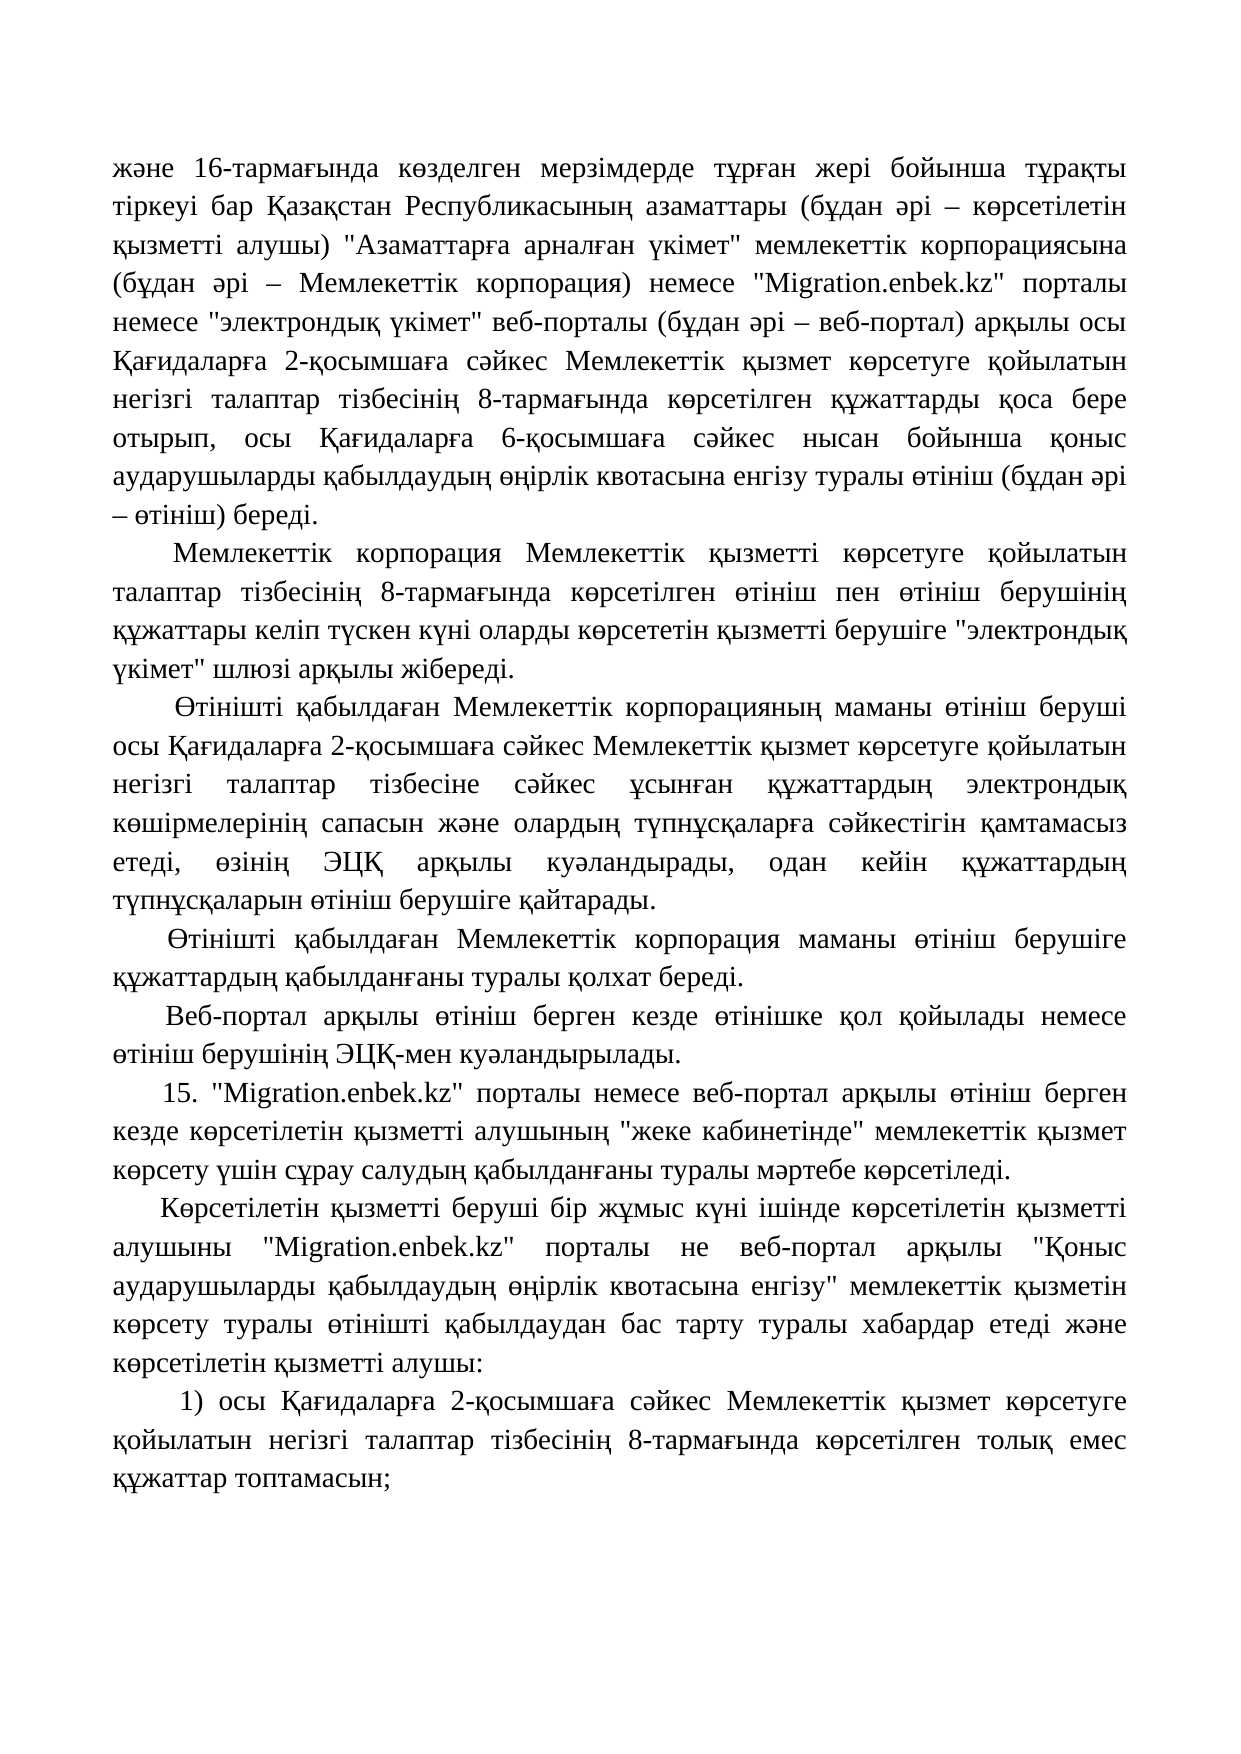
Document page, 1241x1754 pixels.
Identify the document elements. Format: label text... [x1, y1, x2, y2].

text 15. "Migration.enbek.kz" порталы немесе веб-портал арқылы өтініш берген кезде көрсетілетін қызметті алушының "жеке кабинетінде" мемлекеттік қызмет көрсету үшін сұрау салудың қабылданғаны туралы мәртебе көрсетіледі. [112, 1075, 1128, 1186]
text Веб-портал арқылы өтініш берген кезде өтінішке қол қойылады немесе өтініш берушінің ЭЦҚ-мен куәландырылады. [112, 998, 1128, 1070]
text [112, 150, 1128, 530]
text 1) осы Қағидаларға 2-қосымшаға сәйкес Мемлекеттік қызмет көрсетуге қойылатын негізгі талаптар тізбесінің 8-тармағында көрсетілген толық емес құжаттар топтамасын; [112, 1383, 1128, 1494]
text Мемлекеттік корпорация Мемлекеттік қызметті көрсетуге қойылатын талаптар тізбесінің 8-тармағында көрсетілген өтініш пен өтініш берушінің құжаттары келіп түскен күні оларды көрсететін қызметті берушіге "электрондық үкімет" шлюзі арқылы жібереді. [112, 535, 1128, 684]
text Көрсетілетін қызметті беруші бір жұмыс күні ішінде көрсетілетін қызметті алушыны "Migration.enbek.kz" порталы не веб-портал арқылы "Қоныс аударушыларды қабылдаудың өңірлік квотасына енгізу" мемлекеттік қызметін көрсету туралы өтінішті қабылдаудан бас тарту туралы хабардар етеді және көрсетілетін қызметті алушы: [112, 1191, 1128, 1378]
text Өтінішті қабылдаған Мемлекеттік корпорацияның маманы өтініш беруші осы Қағидаларға 2-қосымшаға сәйкес Мемлекеттік қызмет көрсетуге қойылатын негізгі талаптар тізбесіне сәйкес ұсынған құжаттардың электрондық көшірмелерінің сапасын және олардың түпнұсқаларға сәйкестігін қамтамасыз етеді, өзінің ЭЦҚ арқылы куәландырады, одан кейін құжаттардың түпнұсқаларын өтініш берушіге қайтарады. [112, 689, 1128, 916]
text Өтінішті қабылдаған Мемлекеттік корпорация маманы өтініш берушіге құжаттардың қабылданғаны туралы қолхат береді. [112, 921, 1128, 993]
